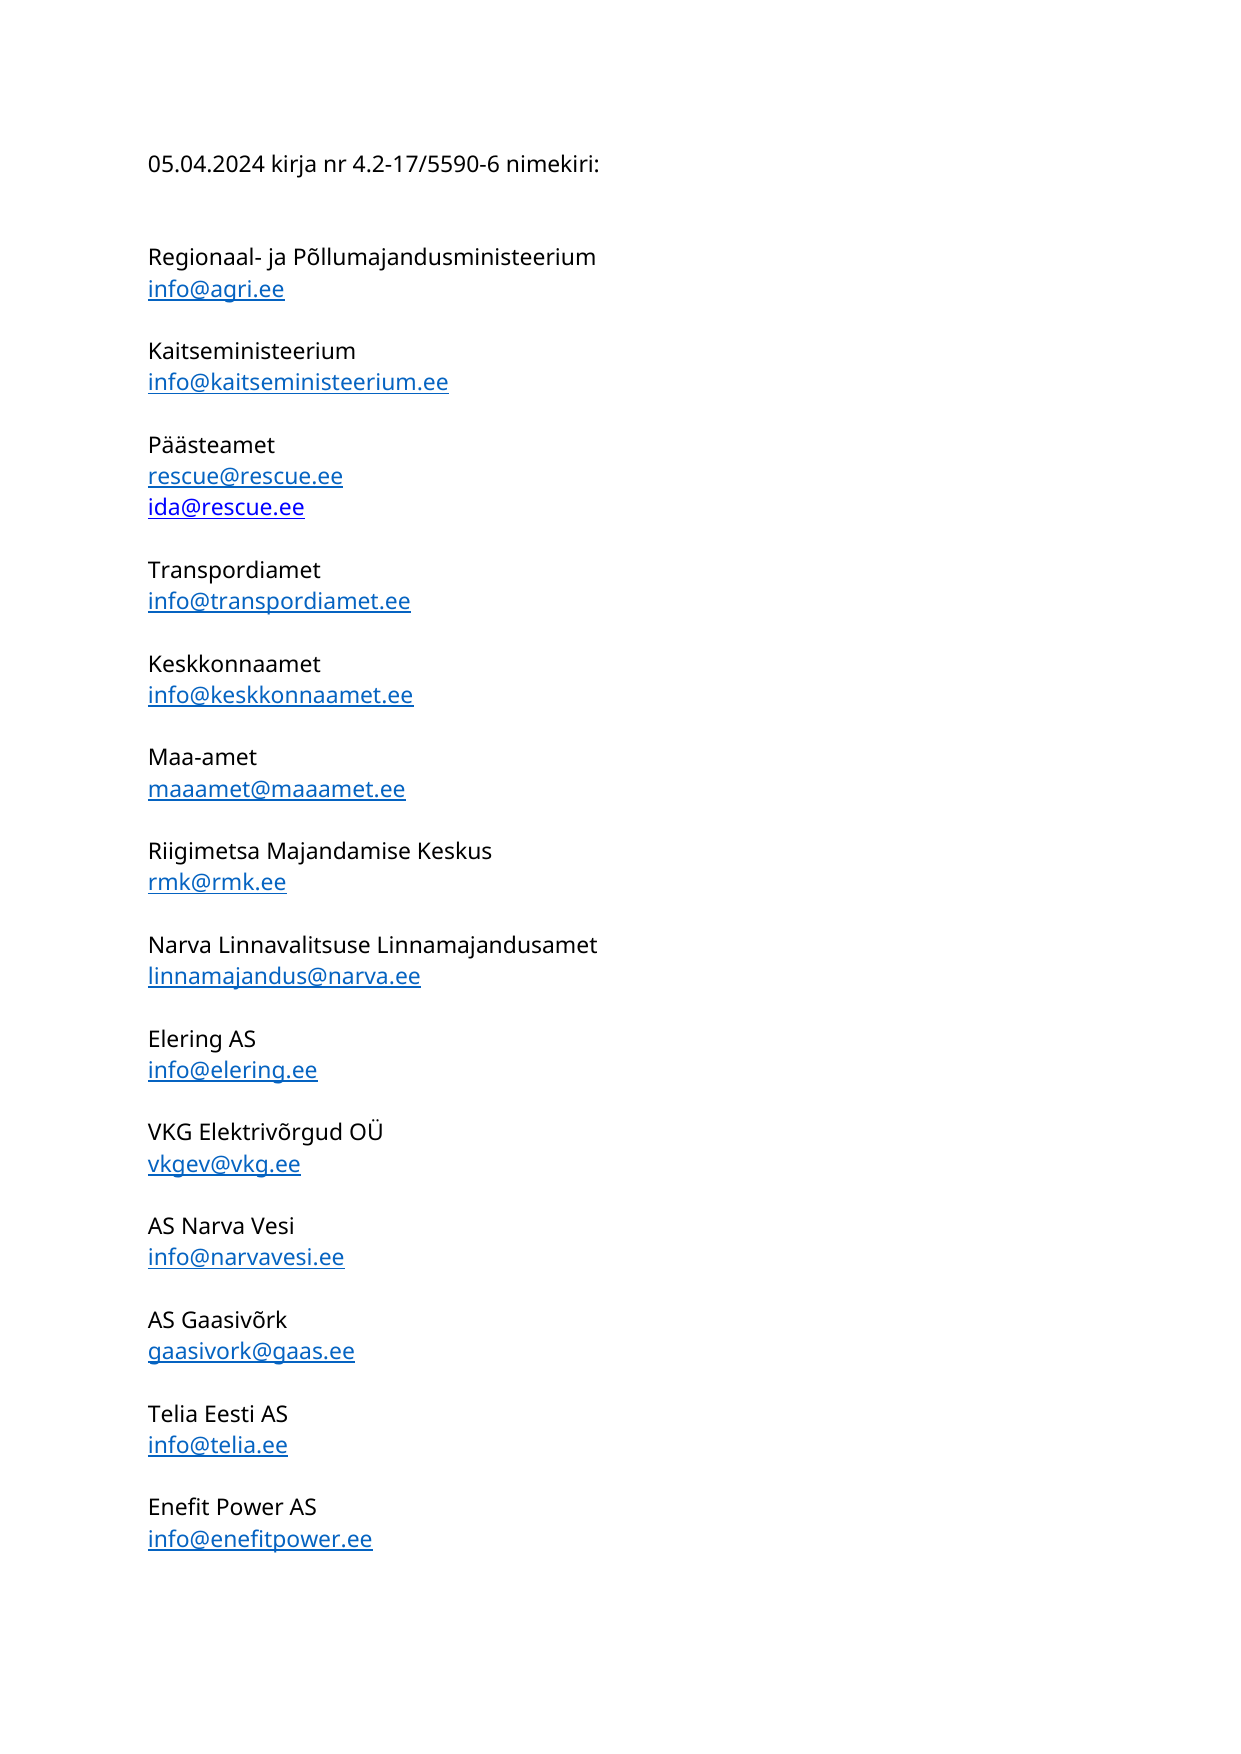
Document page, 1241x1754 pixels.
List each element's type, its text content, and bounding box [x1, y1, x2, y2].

text ida@rescue.ee [148, 491, 1093, 523]
text 05.04.2024 kirja nr 4.2-17/5590-6 nimekiri: [148, 148, 1093, 179]
text Riigimetsa Majandamise Keskus [148, 835, 1093, 866]
text Kaitseministeerium [148, 335, 1093, 366]
text info@elering.ee [148, 1054, 1093, 1085]
text Päästeamet [148, 429, 1093, 460]
text vkgev@vkg.ee [148, 1148, 1093, 1179]
text linnamajandus@narva.ee [148, 960, 1093, 991]
text Regionaal- ja Põllumajandusministeerium [148, 241, 1093, 273]
text rescue@rescue.ee [148, 460, 1093, 491]
text Narva Linnavalitsuse Linnamajandusamet [148, 929, 1093, 960]
text AS Narva Vesi [148, 1210, 1093, 1241]
text VKG Elektrivõrgud OÜ [148, 1116, 1093, 1148]
text Transpordiamet [148, 554, 1093, 585]
text Keskkonnaamet [148, 648, 1093, 679]
text info@enefitpower.ee [148, 1523, 1093, 1554]
text info@telia.ee [148, 1429, 1093, 1460]
text info@kaitseministeerium.ee [148, 366, 1082, 398]
text info@agri.ee [148, 273, 1093, 304]
text gaasivork@gaas.ee [148, 1335, 1093, 1366]
text info@keskkonnaamet.ee [148, 679, 1093, 710]
text Telia Eesti AS [148, 1398, 1093, 1429]
text info@narvavesi.ee [148, 1241, 1093, 1273]
text rmk@rmk.ee [148, 866, 1093, 898]
text Maa-amet [148, 741, 1093, 773]
text AS Gaasivõrk [148, 1304, 1093, 1335]
text maaamet@maaamet.ee [148, 773, 1093, 804]
text info@transpordiamet.ee [148, 585, 1093, 616]
text Elering AS [148, 1023, 1093, 1054]
text Enefit Power AS [148, 1491, 1093, 1523]
